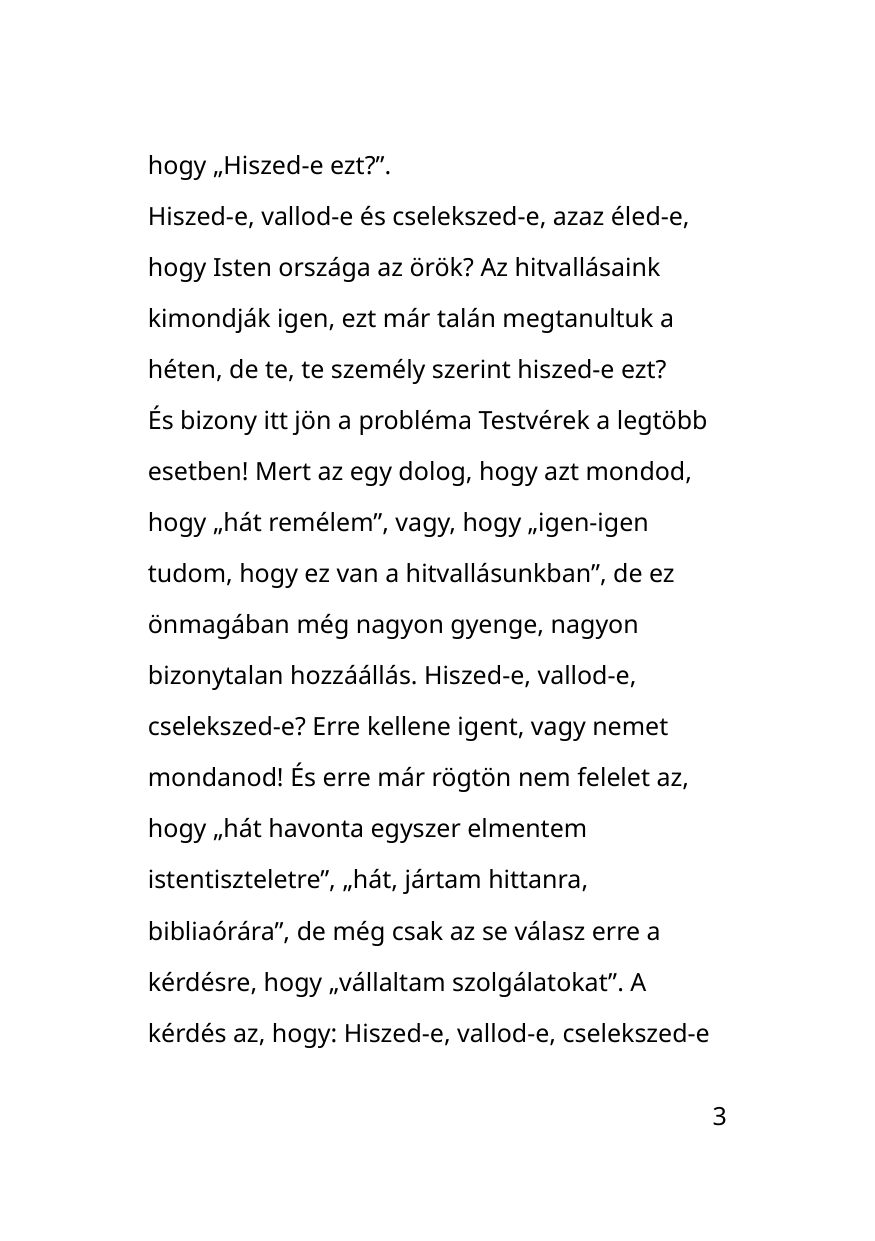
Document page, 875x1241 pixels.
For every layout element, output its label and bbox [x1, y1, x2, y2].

text [148, 148, 726, 1049]
